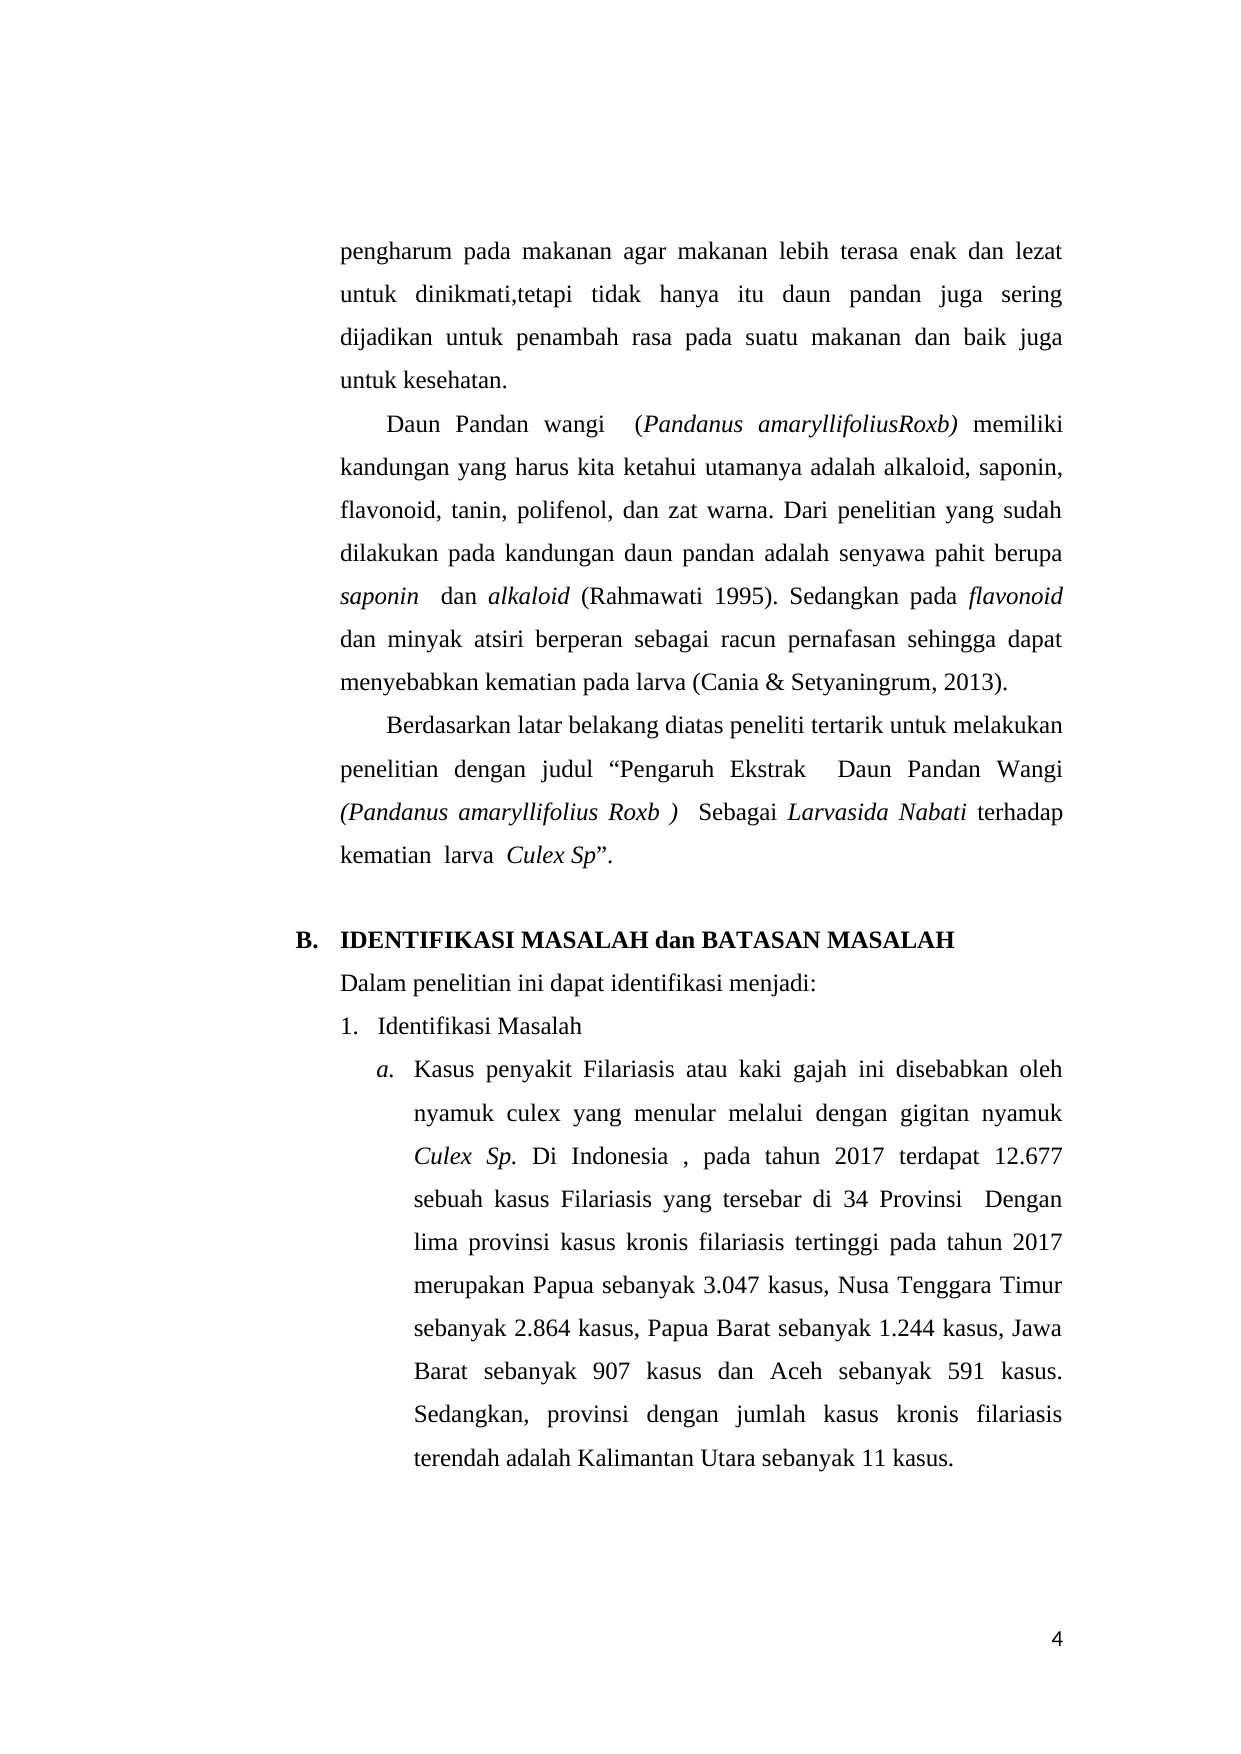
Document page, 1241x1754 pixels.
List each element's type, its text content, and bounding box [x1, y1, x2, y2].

list Kasus penyakit Filariasis atau kaki gajah ini disebabkan oleh nyamuk culex yang menular melalui dengan gigitan nyamuk Culex Sp. Di Indonesia , pada tahun 2017 terdapat 12.677 sebuah kasus Filariasis yang tersebar di 34 Provinsi Dengan lima provinsi kasus kronis filariasis tertinggi pada tahun 2017 merupakan Papua sebanyak 3.047 kasus, Nusa Tenggara Timur sebanyak 2.864 kasus, Papua Barat sebanyak 1.244 kasus, Jawa Barat sebanyak 907 kasus dan Aceh sebanyak 591 kasus. Sedangkan, provinsi dengan jumlah kasus kronis filariasis terendah adalah Kalimantan Utara sebanyak 11 kasus. [376, 1054, 1063, 1471]
list Berdasarkan latar belakang diatas peneliti tertarik untuk melakukan penelitian dengan judul “Pengaruh Ekstrak Daun Pandan Wangi (Pandanus amaryllifolius Roxb ) Sebagai Larvasida Nabati terhadap kematian larva Culex Sp”. [340, 711, 1063, 869]
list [340, 236, 1063, 394]
list IDENTIFIKASI MASALAH dan BATASAN MASALAH [295, 925, 1063, 954]
list Daun Pandan wangi (Pandanus amaryllifoliusRoxb) memiliki kandungan yang harus kita ketahui utamanya adalah alkaloid, saponin, flavonoid, tanin, polifenol, dan zat warna. Dari penelitian yang sudah dilakukan pada kandungan daun pandan adalah senyawa pahit berupa saponin dan alkaloid (Rahmawati 1995). Sedangkan pada flavonoid dan minyak atsiri berperan sebagai racun pernafasan sehingga dapat menyebabkan kematian pada larva (Cania & Setyaningrum, 2013). [340, 409, 1063, 696]
list Dalam penelitian ini dapat identifikasi menjadi: [340, 968, 1063, 997]
list Identifikasi Masalah [340, 1011, 1063, 1040]
